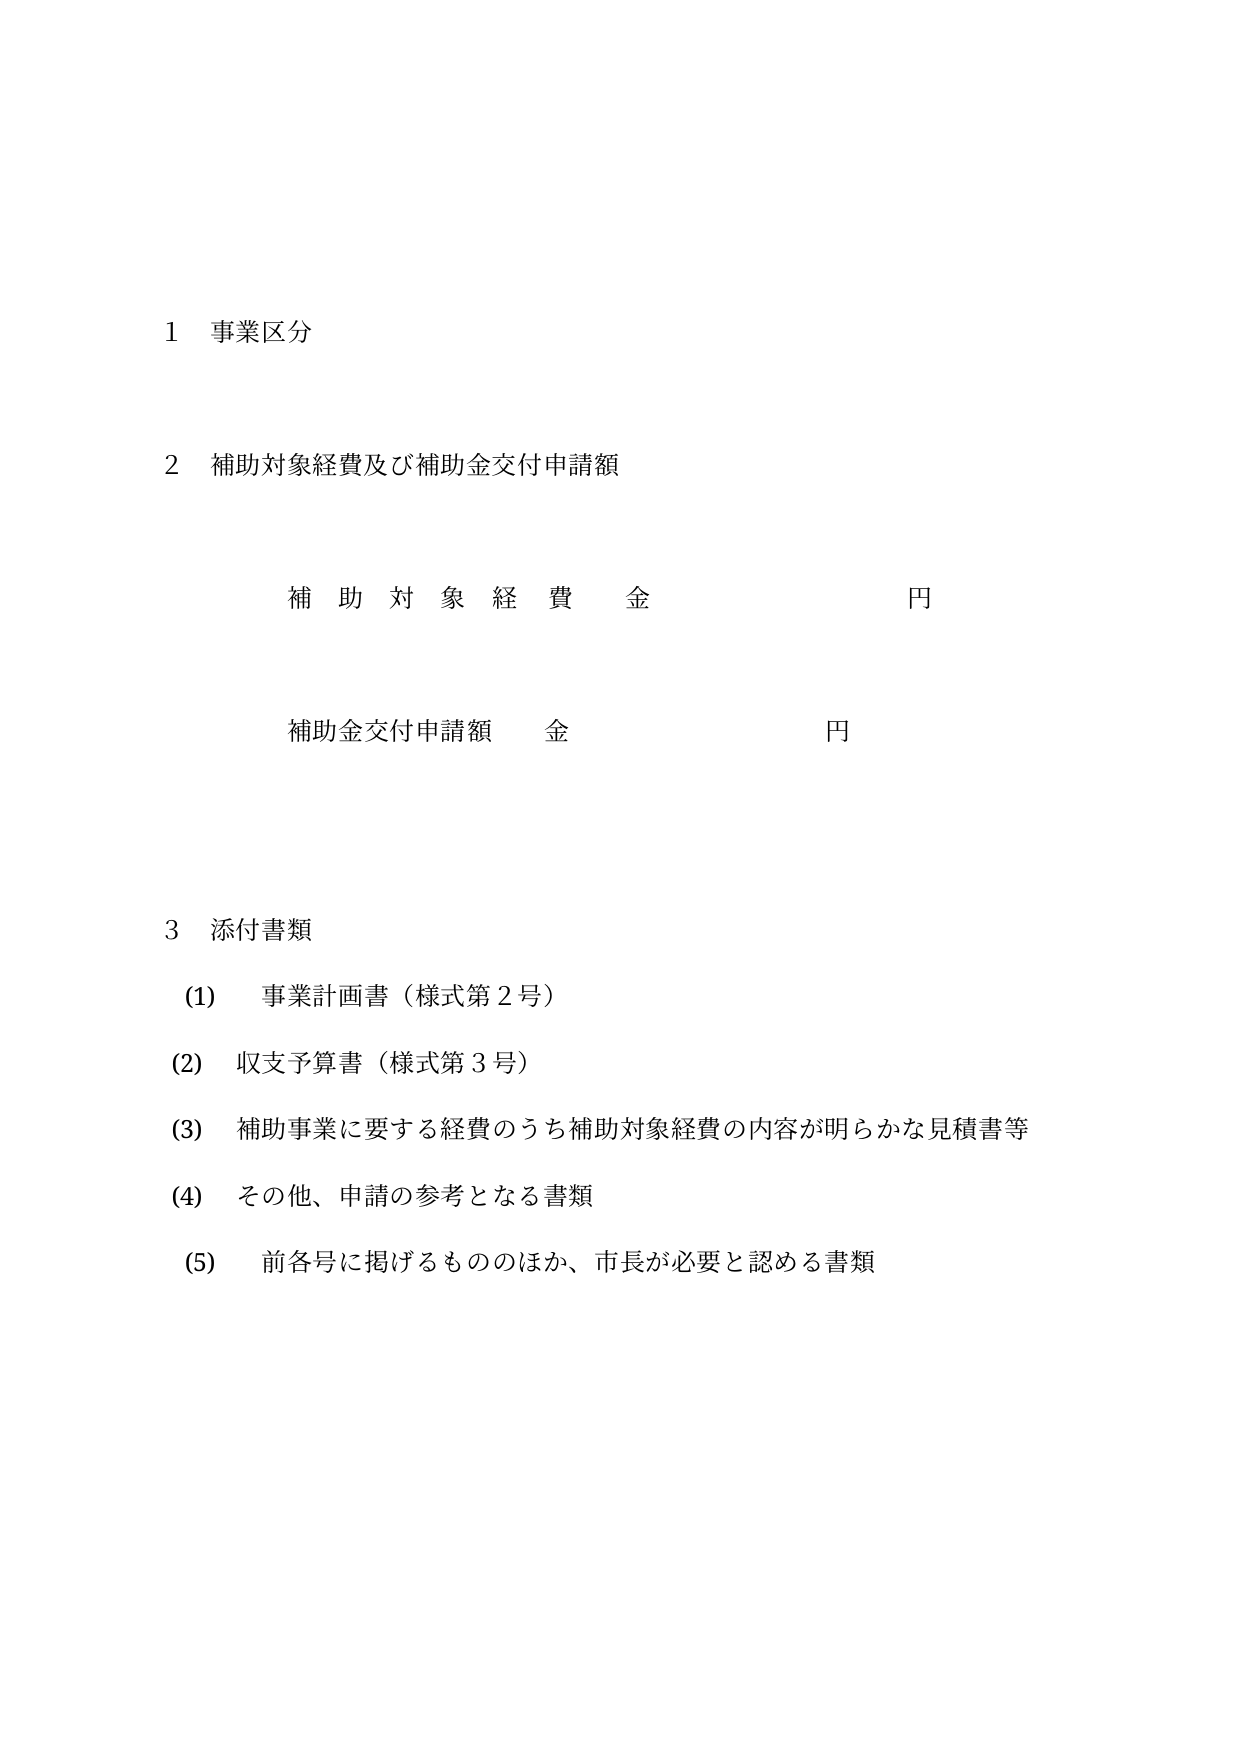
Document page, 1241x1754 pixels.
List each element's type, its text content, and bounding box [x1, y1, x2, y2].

text (5) 前各号に掲げるもののほか、市長が必要と認める書類 [159, 1228, 1081, 1294]
text ２ 補助対象経費及び補助金交付申請額 [159, 430, 1081, 497]
text (4) その他、申請の参考となる書類 [159, 1161, 1081, 1228]
text (2) 収支予算書（様式第３号） [159, 1028, 1081, 1095]
text 補助金交付申請額 金 円 [159, 696, 1081, 762]
text (1) 事業計画書（様式第２号） [159, 962, 1081, 1028]
text ３ 添付書類 [159, 895, 1081, 962]
text (3) 補助事業に要する経費のうち補助対象経費の内容が明らかな見積書等 [159, 1095, 1081, 1161]
text １ 事業区分 [159, 297, 1081, 364]
text 補助対象経費 金 円 [159, 563, 1081, 629]
